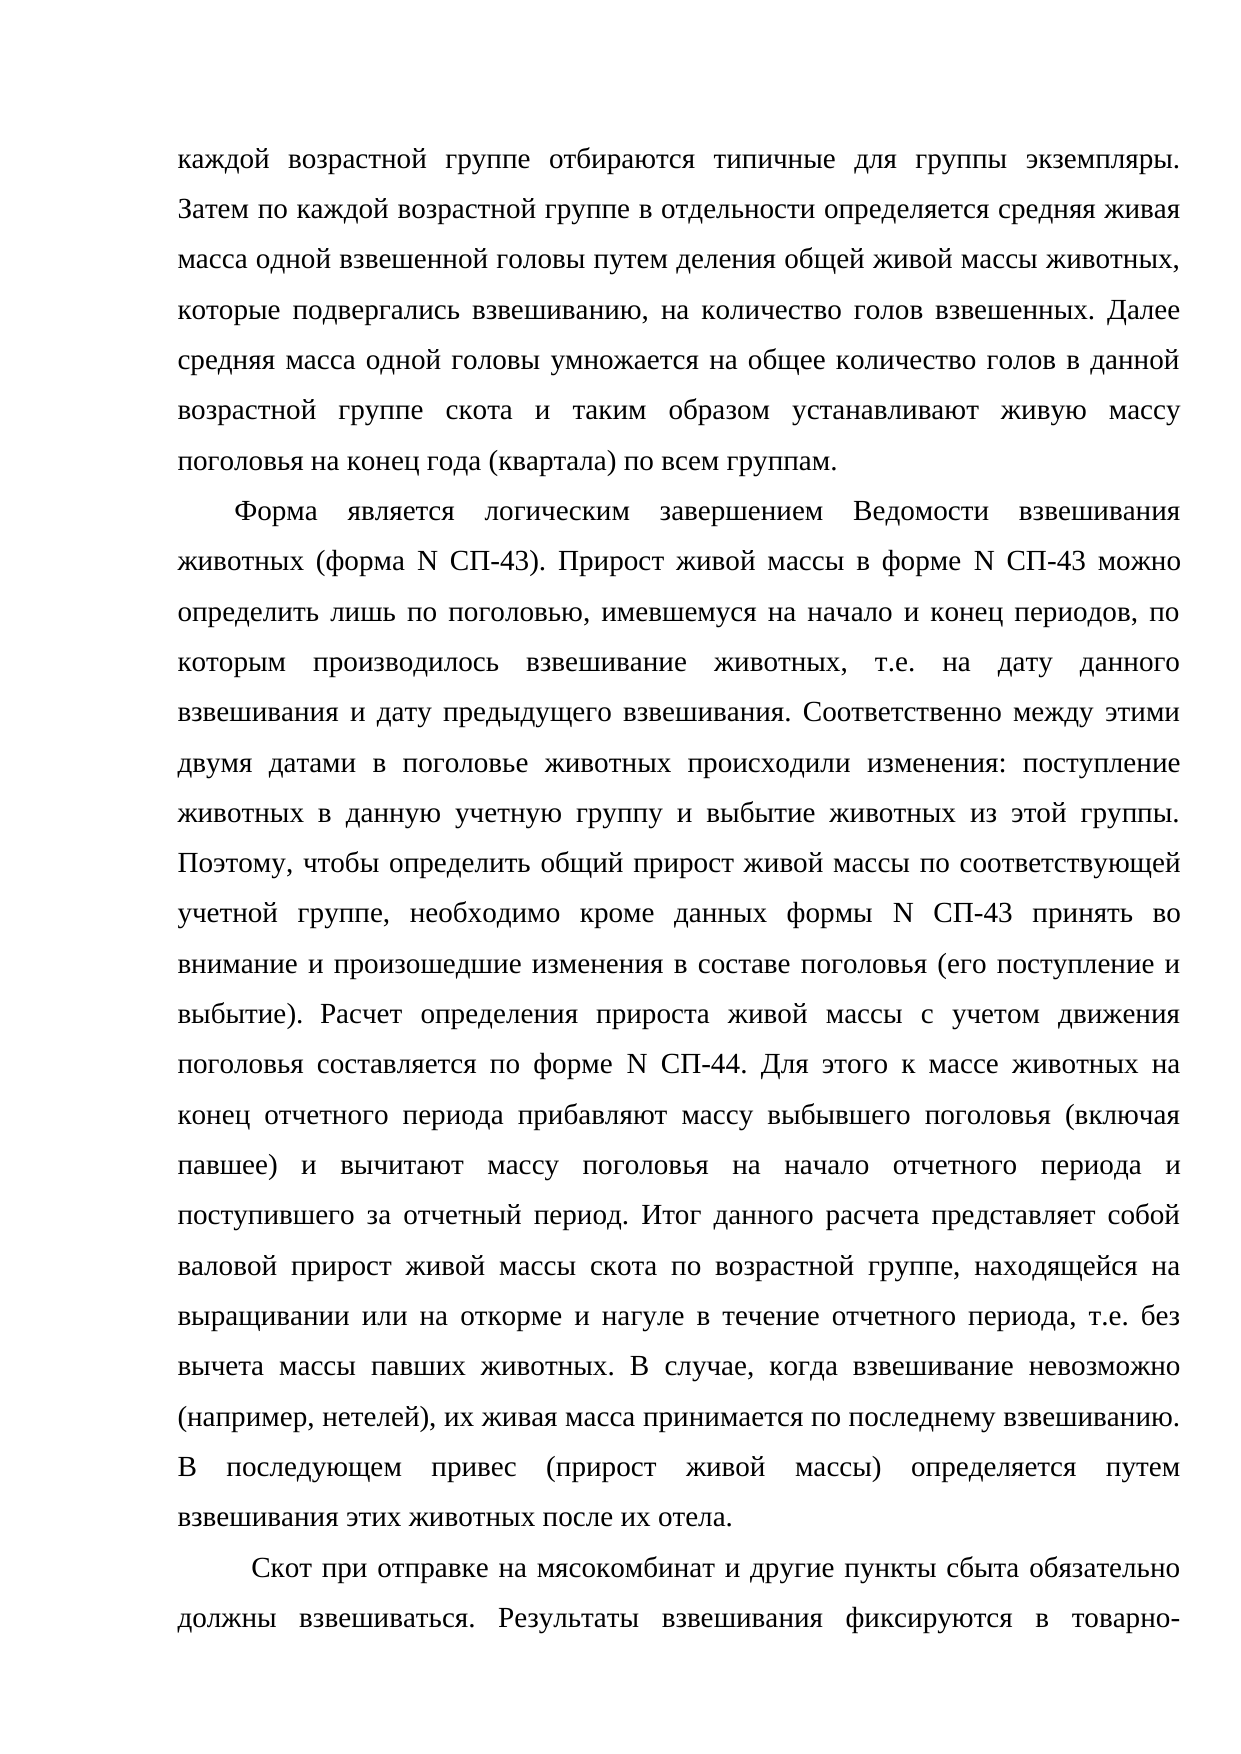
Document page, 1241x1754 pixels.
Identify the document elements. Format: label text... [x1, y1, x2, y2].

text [177, 1550, 1181, 1633]
text Форма является логическим завершением Ведомости взвешивания животных (форма N СП-43). Прирост живой массы в форме N СП-43 можно определить лишь по поголовью, имевшемуся на начало и конец периодов, по которым производилось взвешивание животных, т.е. на дату данного взвешивания и дату предыдущего взвешивания. Соответственно между этими двумя датами в поголовье животных происходили изменения: поступление животных в данную учетную группу и выбытие животных из этой группы. Поэтому, чтобы определить общий прирост живой массы по соответствующей учетной группе, необходимо кроме данных формы N СП-43 принять во внимание и произошедшие изменения в составе поголовья (его поступление и выбытие). Расчет определения прироста живой массы с учетом движения поголовья составляется по форме N СП-44. Для этого к массе животных на конец отчетного периода прибавляют массу выбывшего поголовья (включая павшее) и вычитают массу поголовья на начало отчетного периода и поступившего за отчетный период. Итог данного расчета представляет собой валовой прирост живой массы скота по возрастной группе, находящейся на выращивании или на откорме и нагуле в течение отчетного периода, т.е. без вычета массы павших животных. В случае, когда взвешивание невозможно (например, нетелей), их живая масса принимается по последнему взвешиванию. В последующем привес (прирост живой массы) определяется путем взвешивания этих животных после их отела. [177, 493, 1181, 1533]
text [177, 141, 1181, 476]
